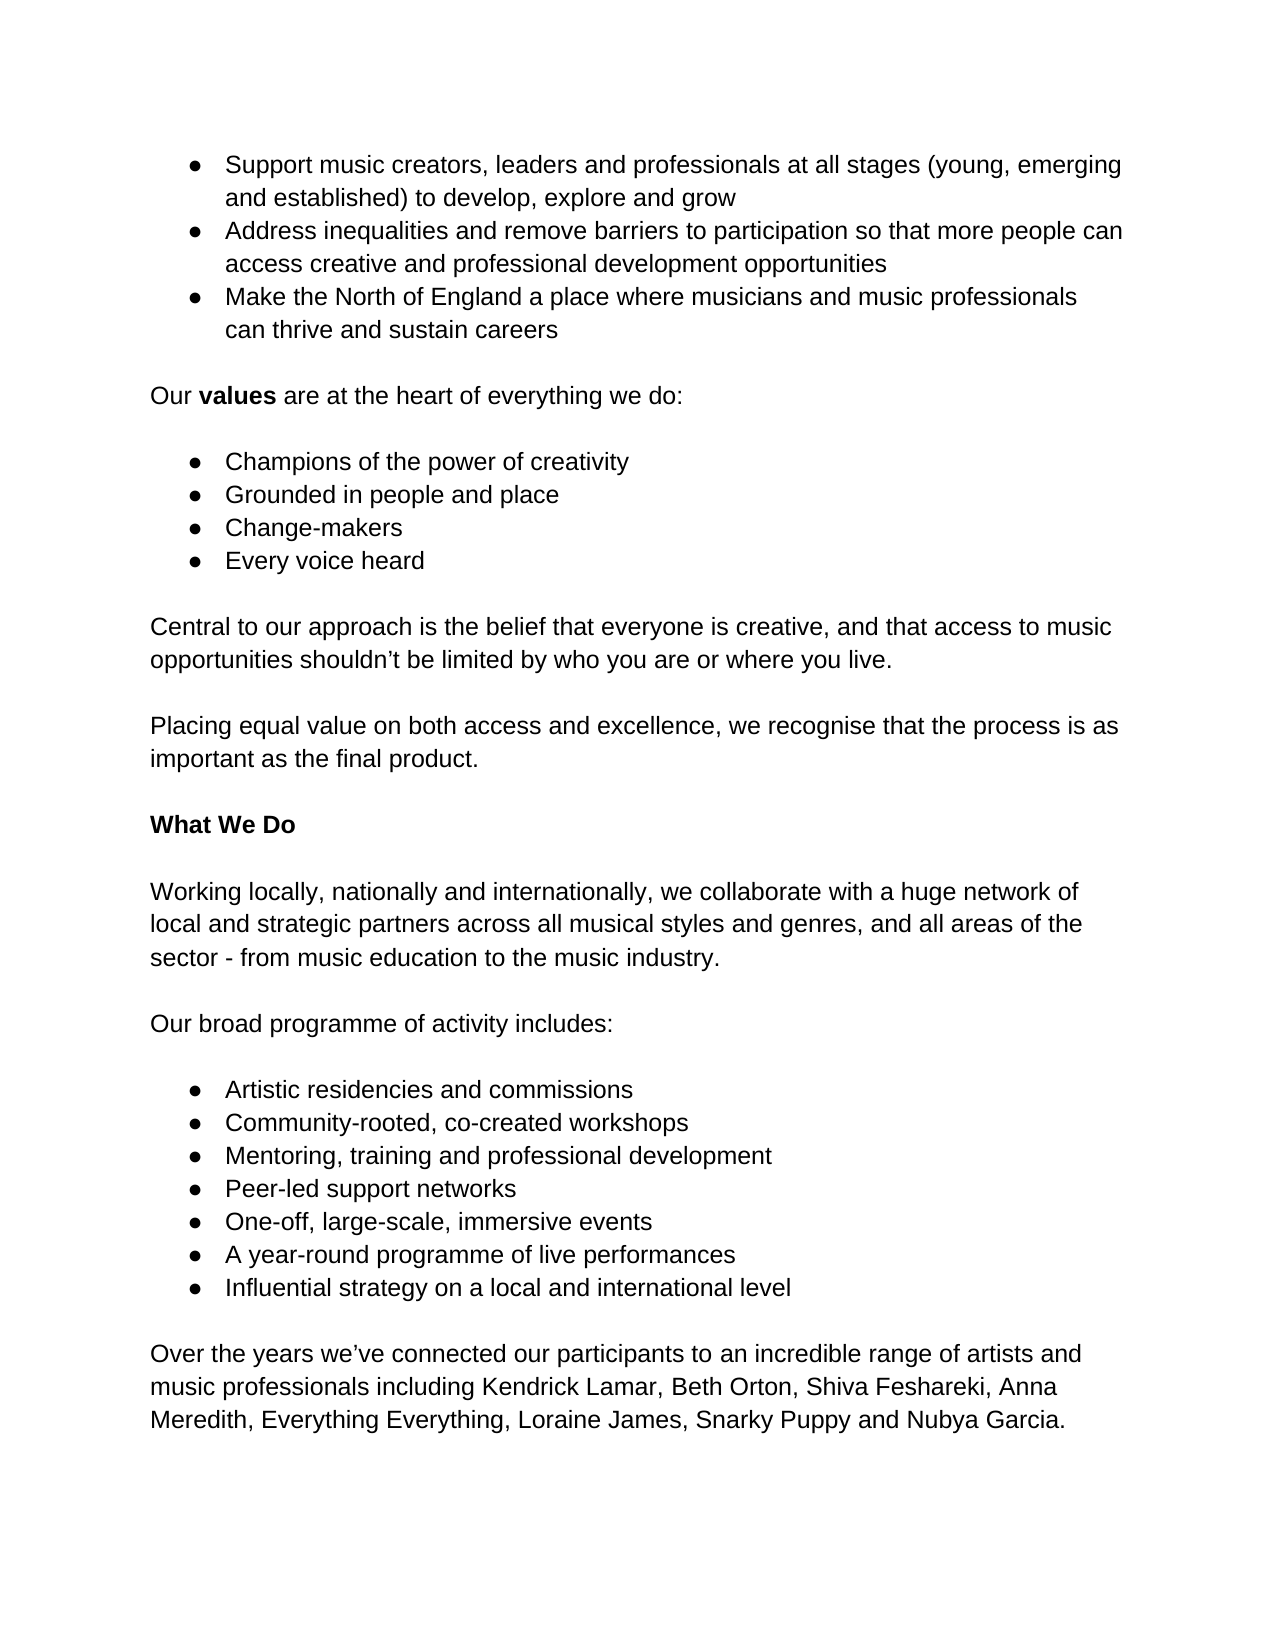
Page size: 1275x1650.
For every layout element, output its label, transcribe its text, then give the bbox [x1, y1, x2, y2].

text Placing equal value on both access and excellence, we recognise that the process is as important as the final product. [150, 711, 1125, 773]
list Peer-led support networks [187, 1174, 1125, 1202]
list Champions of the power of creativity [187, 447, 1125, 476]
list Make the North of England a place where musicians and music professionals can thrive and sustain careers [187, 282, 1125, 344]
text Working locally, nationally and internationally, we collaborate with a huge network of local and strategic partners across all musical styles and genres, and all areas of the sector - from music education to the music industry. [150, 876, 1125, 971]
list Change-makers [187, 513, 1125, 542]
text Central to our approach is the belief that everyone is creative, and that access to music opportunities shouldn’t be limited by who you are or where you live. [150, 612, 1125, 674]
list Community-rooted, co-created workshops [187, 1108, 1125, 1136]
list Support music creators, leaders and professionals at all stages (young, emerging and established) to develop, explore and grow [187, 150, 1125, 212]
list A year-round programme of live performances [187, 1240, 1125, 1268]
list One-off, large-scale, immersive events [187, 1207, 1125, 1235]
list Influential strategy on a local and international level [187, 1273, 1125, 1301]
list Artistic residencies and commissions [187, 1074, 1125, 1103]
text What We Do [150, 810, 1125, 839]
text Over the years we’ve connected our participants to an incredible range of artists and music professionals including Kendrick Lamar, Beth Orton, Shiva Feshareki, Anna Meredith, Everything Everything, Loraine James, Snarky Puppy and Nubya Garcia. [150, 1339, 1125, 1433]
text Our broad programme of activity includes: [150, 1008, 1125, 1037]
list Grounded in people and place [187, 480, 1125, 509]
list Every voice heard [187, 546, 1125, 575]
text Our values are at the heart of everything we do: [150, 381, 1125, 410]
list Address inequalities and remove barriers to participation so that more people can access creative and professional development opportunities [187, 216, 1125, 278]
list Mentoring, training and professional development [187, 1141, 1125, 1169]
